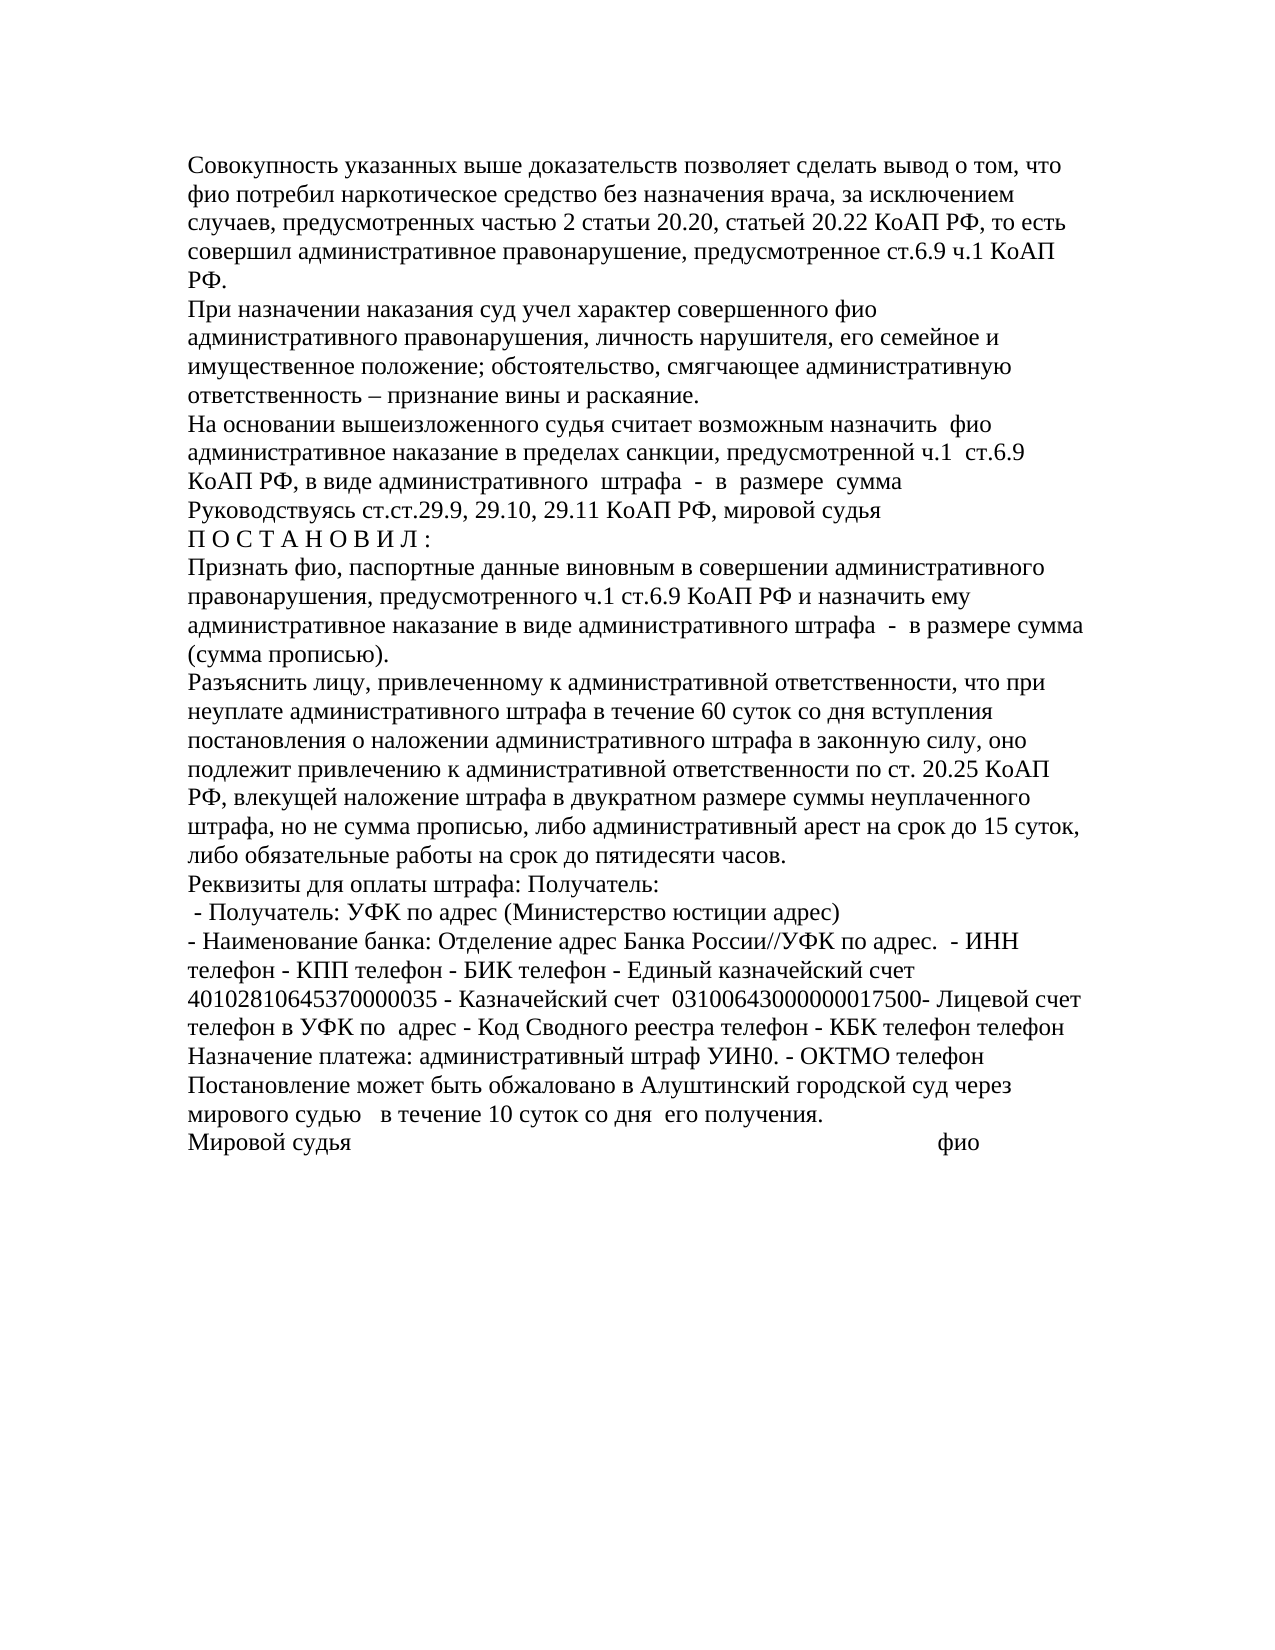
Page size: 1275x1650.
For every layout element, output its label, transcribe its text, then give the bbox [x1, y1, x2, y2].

text Совокупность указанных выше доказательств позволяет сделать вывод о том, что фио потребил наркотическое средство без назначения врача, за исключением случаев, предусмотренных частью 2 статьи 20.20, статьей 20.22 КоАП РФ, то есть совершил административное правонарушение, предусмотренное ст.6.9 ч.1 КоАП РФ. [187, 150, 1087, 294]
text На основании вышеизложенного судья считает возможным назначить фио административное наказание в пределах санкции, предусмотренной ч.1 ст.6.9 КоАП РФ, в виде административного штрафа - в размере сумма [187, 409, 1087, 495]
text Реквизиты для оплаты штрафа: Получатель: [187, 869, 1087, 897]
text Мировой судья фио [187, 1127, 1087, 1156]
text - Получатель: УФК по адрес (Министерство юстиции адрес) [187, 897, 1087, 926]
text - Наименование банка: Отделение адрес Банка России//УФК по адрес. - ИНН телефон - КПП телефон - БИК телефон - Единый казначейский счет 40102810645370000035 - Казначейский счет 03100643000000017500- Лицевой счет телефон в УФК по адрес - Код Сводного реестра телефон - КБК телефон телефон Назначение платежа: административный штраф УИН0. - ОКТМО телефон [187, 926, 1087, 1070]
text Постановление может быть обжаловано в Алуштинский городской суд через мирового судью в течение 10 суток со дня его получения. [187, 1070, 1087, 1127]
text Разъяснить лицу, привлеченному к административной ответственности, что при неуплате административного штрафа в течение 60 суток со дня вступления постановления о наложении административного штрафа в законную силу, оно подлежит привлечению к административной ответственности по ст. 20.25 КоАП РФ, влекущей наложение штрафа в двукратном размере суммы неуплаченного штрафа, но не сумма прописью, либо административный арест на срок до 15 суток, либо обязательные работы на срок до пятидесяти часов. [187, 667, 1087, 869]
text Руководствуясь ст.ст.29.9, 29.10, 29.11 КоАП РФ, мировой судья [187, 495, 1087, 524]
text При назначении наказания суд учел характер совершенного фио административного правонарушения, личность нарушителя, его семейное и имущественное положение; обстоятельство, смягчающее административную ответственность – признание вины и раскаяние. [187, 294, 1087, 409]
text Признать фио, паспортные данные виновным в совершении административного правонарушения, предусмотренного ч.1 ст.6.9 КоАП РФ и назначить ему административное наказание в виде административного штрафа - в размере сумма (сумма прописью). [187, 552, 1087, 667]
text П О С Т А Н О В И Л : [187, 524, 1087, 552]
